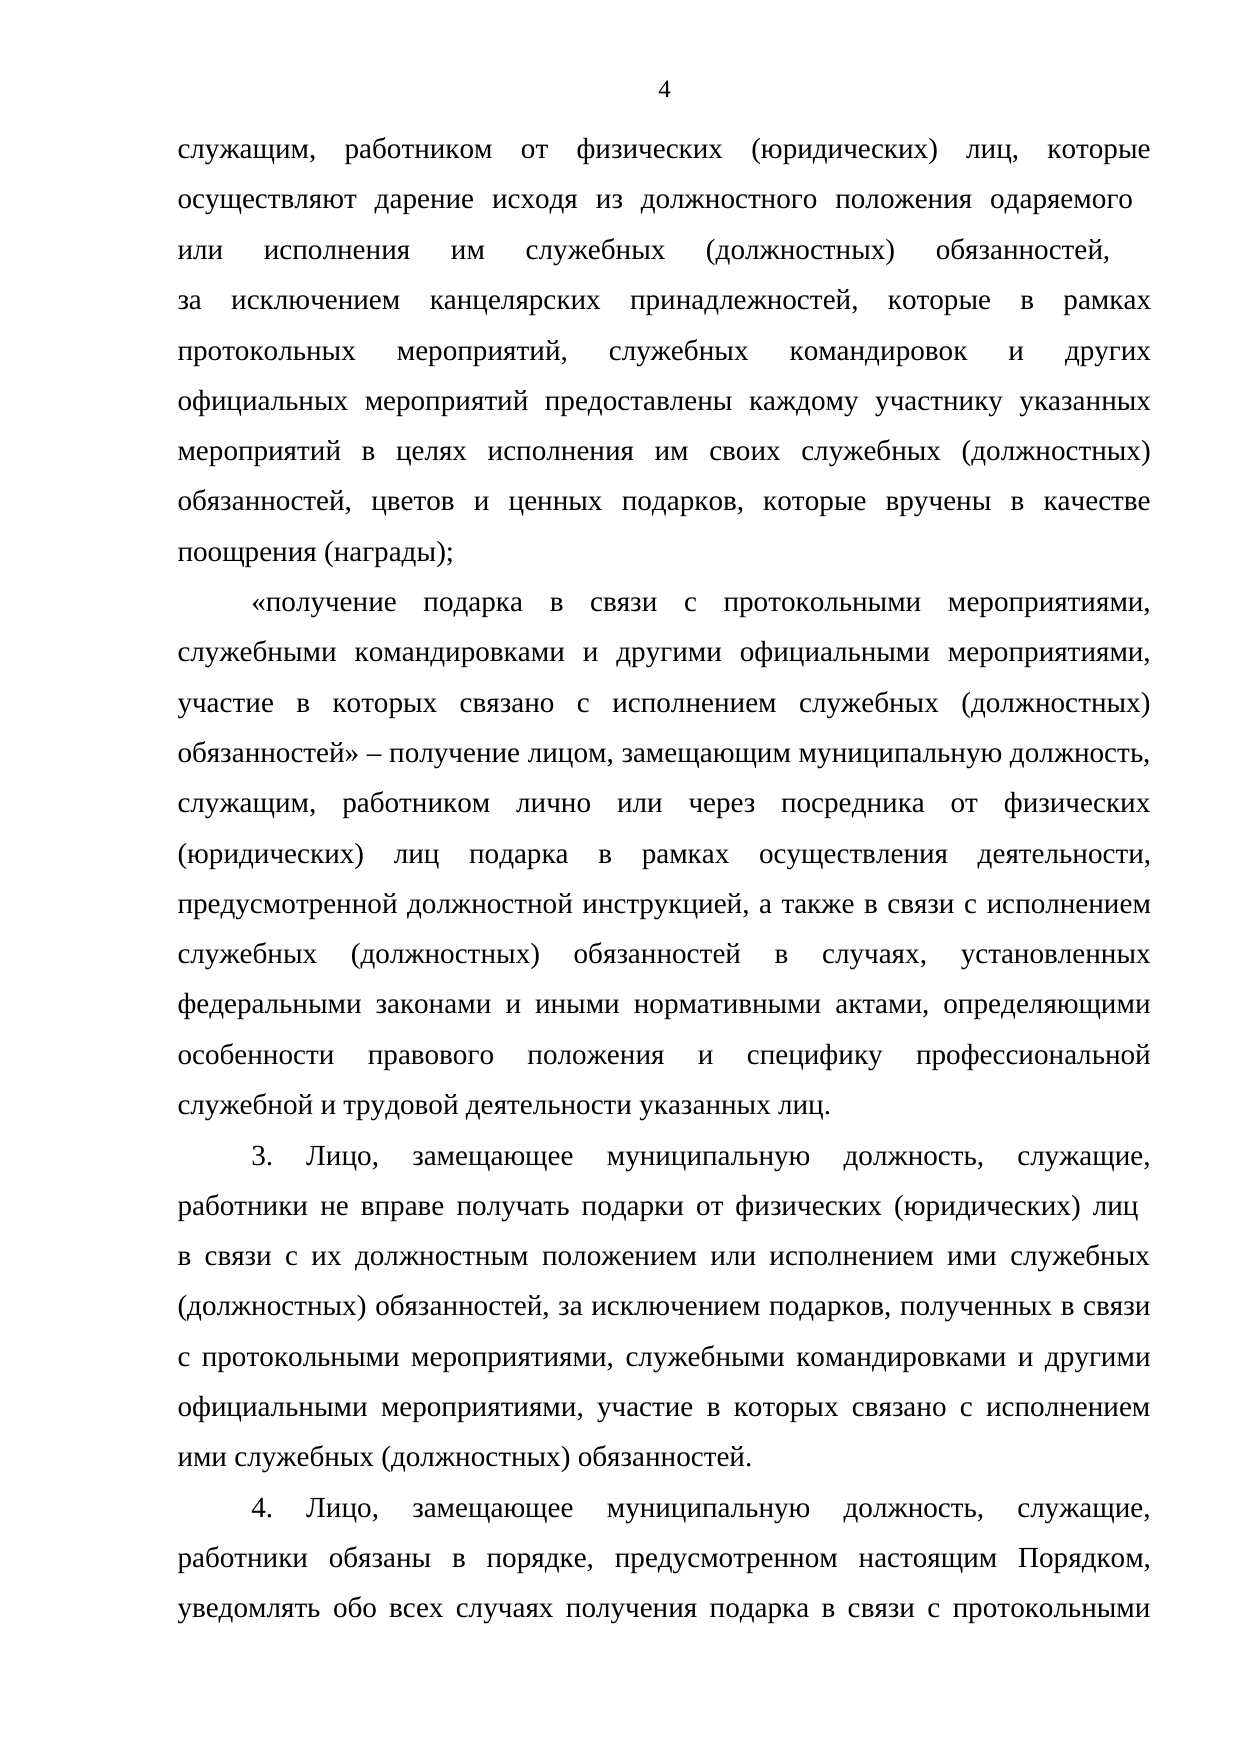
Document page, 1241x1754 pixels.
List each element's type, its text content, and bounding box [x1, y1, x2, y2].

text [177, 131, 1152, 567]
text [177, 1490, 1152, 1624]
text «получение подарка в связи с протокольными мероприятиями, служебными командировками и другими официальными мероприятиями, участие в которых связано с исполнением служебных (должностных) обязанностей» – получение лицом, замещающим муниципальную должность, служащим, работником лично или через посредника от физических (юридических) лиц подарка в рамках осуществления деятельности, предусмотренной должностной инструкцией, а также в связи с исполнением служебных (должностных) обязанностей в случаях, установленных федеральными законами и иными нормативными актами, определяющими особенности правового положения и специфику профессиональной служебной и трудовой деятельности указанных лиц. [177, 584, 1152, 1121]
text 3. Лицо, замещающее муниципальную должность, служащие, работники не вправе получать подарки от физических (юридических) лиц в связи с их должностным положением или исполнением ими служебных (должностных) обязанностей, за исключением подарков, полученных в связи с протокольными мероприятиями, служебными командировками и другими официальными мероприятиями, участие в которых связано с исполнением ими служебных (должностных) обязанностей. [177, 1138, 1152, 1473]
